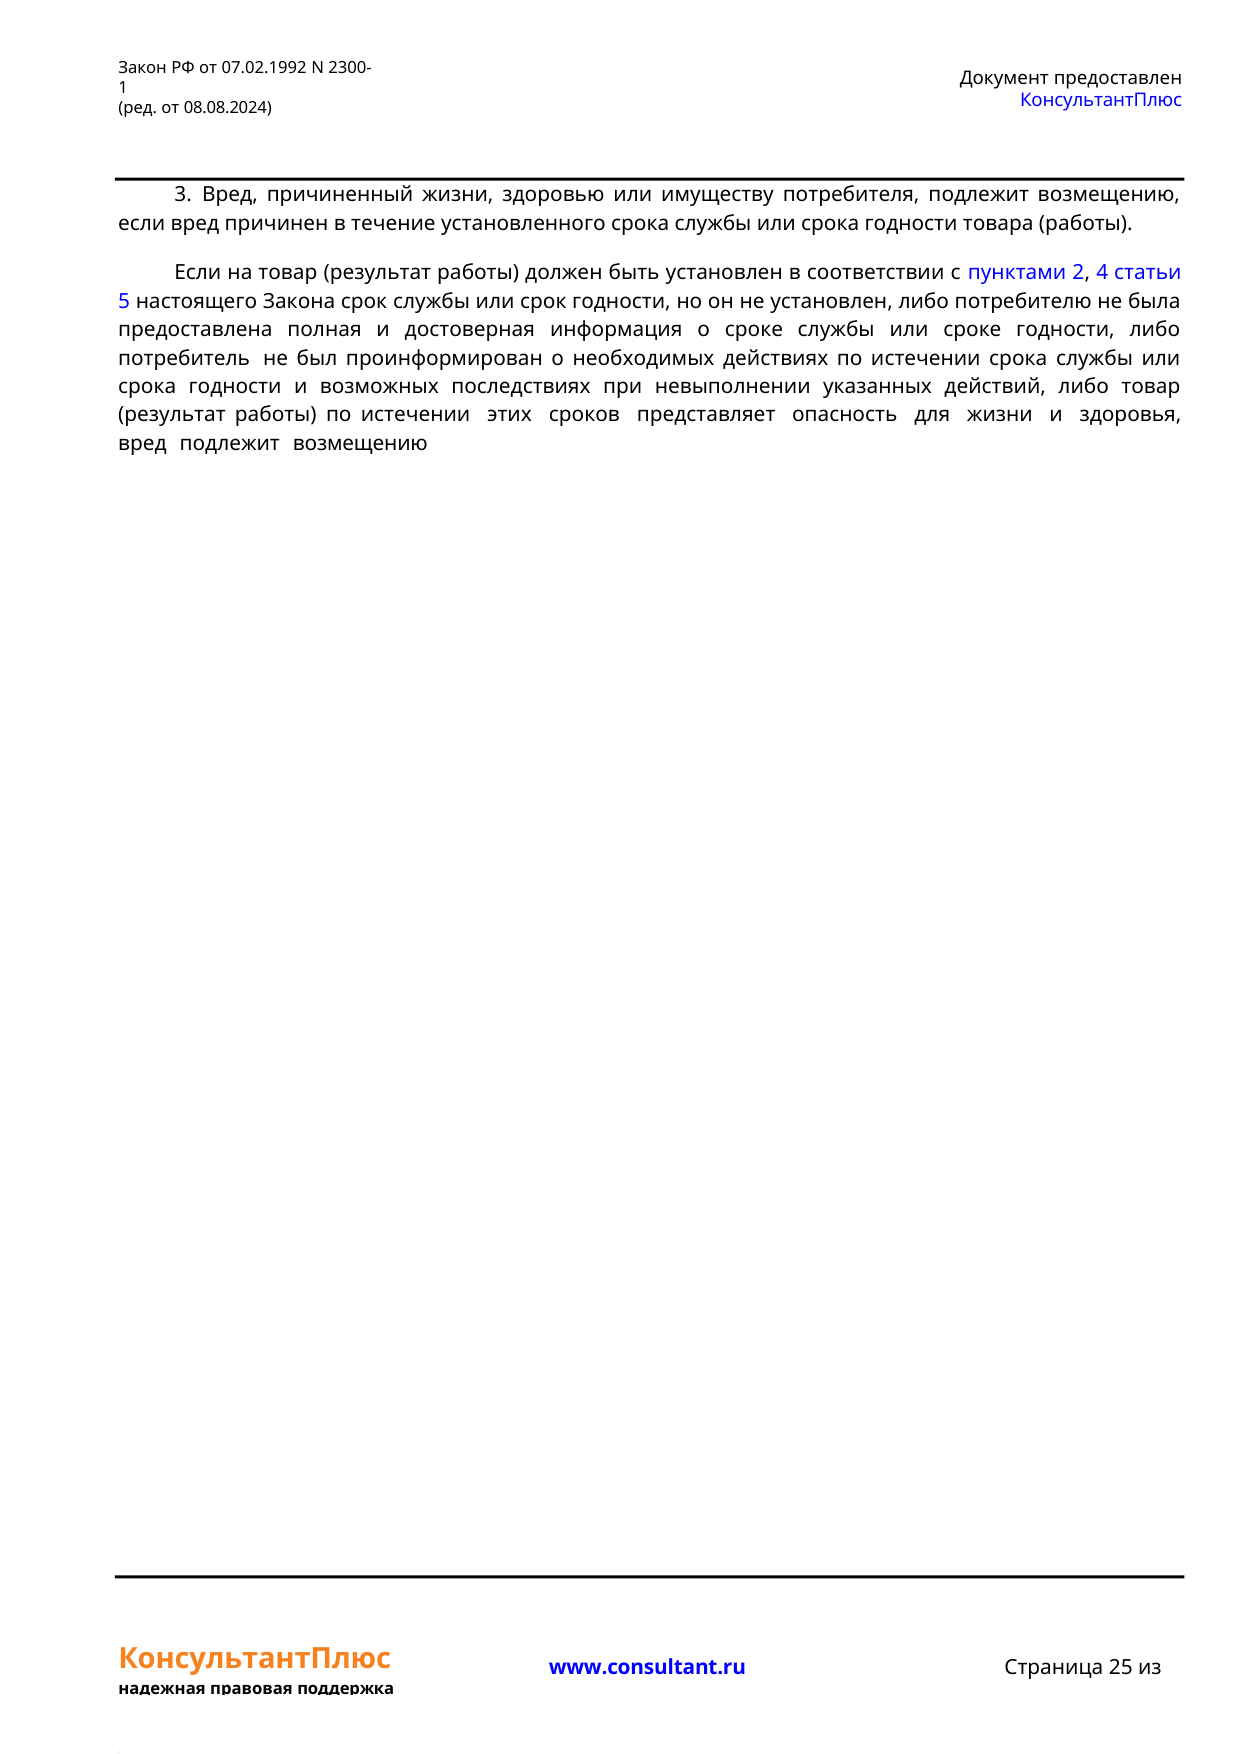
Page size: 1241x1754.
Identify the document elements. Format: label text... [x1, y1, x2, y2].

list Вред, причиненный жизни, здоровью или имуществу потребителя, подлежит возмещению, если вред причинен в течение установленного срока службы или срока годности товара (работы). [118, 179, 1181, 236]
text Если на товар (результат работы) должен быть установлен в соответствии с пунктами 2, 4 статьи 5 настоящего Закона срок службы или срок годности, но он не установлен, либо потребителю не была предоставлена полная и достоверная информация о сроке службы или сроке годности, либо потребитель не был проинформирован о необходимых действиях по истечении срока службы или срока годности и возможных последствиях при невыполнении указанных действий, либо товар (результат работы) по истечении этих сроков представляет опасность для жизни и здоровья, вред подлежит возмещению [118, 257, 1181, 456]
